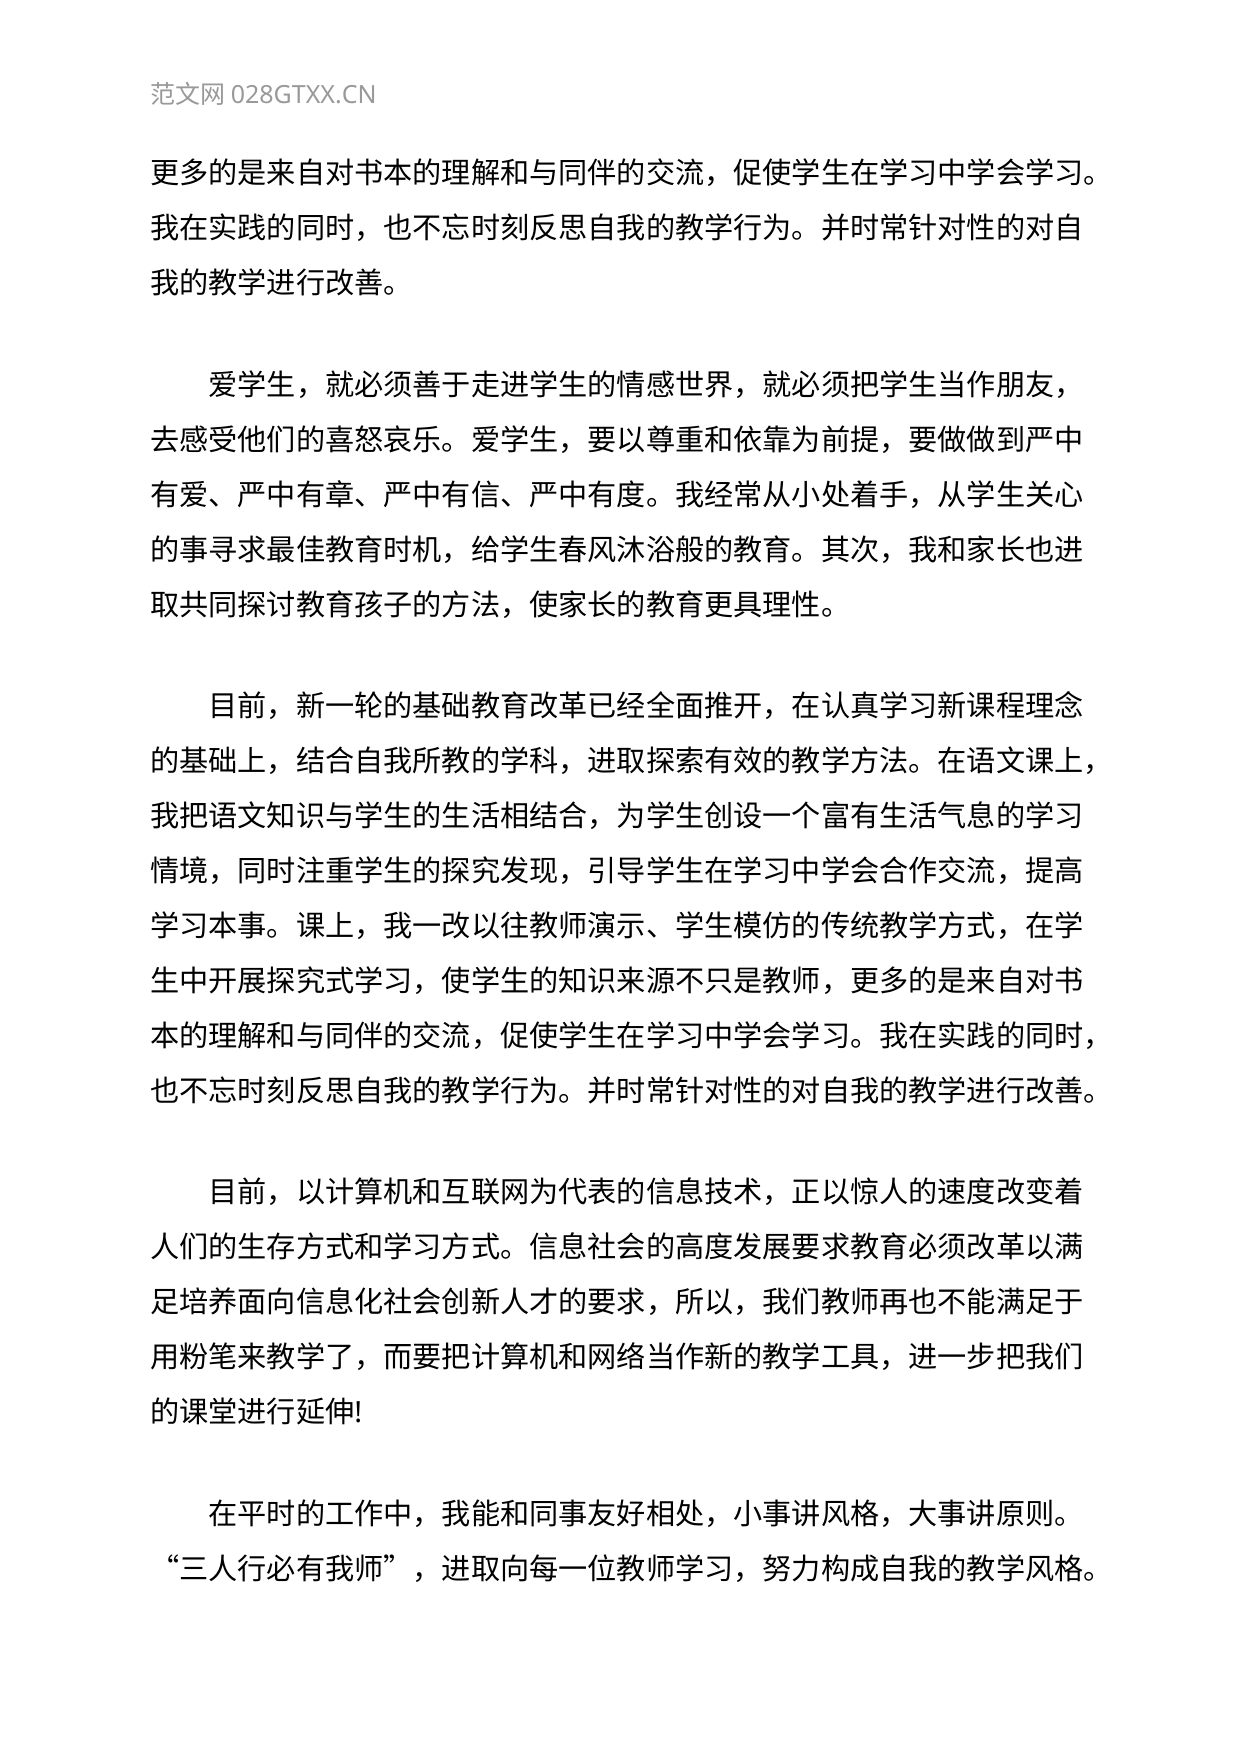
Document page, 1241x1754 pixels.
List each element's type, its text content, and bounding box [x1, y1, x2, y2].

text 爱学生，就必须善于走进学生的情感世界，就必须把学生当作朋友，去感受他们的喜怒哀乐。爱学生，要以尊重和依靠为前提，要做做到严中有爱、严中有章、严中有信、严中有度。我经常从小处着手，从学生关心的事寻求最佳教育时机，给学生春风沐浴般的教育。其次，我和家长也进取共同探讨教育孩子的方法，使家长的教育更具理性。 [150, 362, 1090, 623]
text 目前，新一轮的基础教育改革已经全面推开，在认真学习新课程理念的基础上，结合自我所教的学科，进取探索有效的教学方法。在语文课上，我把语文知识与学生的生活相结合，为学生创设一个富有生活气息的学习情境，同时注重学生的探究发现，引导学生在学习中学会合作交流，提高学习本事。课上，我一改以往教师演示、学生模仿的传统教学方式，在学生中开展探究式学习，使学生的知识来源不只是教师，更多的是来自对书本的理解和与同伴的交流，促使学生在学习中学会学习。我在实践的同时，也不忘时刻反思自我的教学行为。并时常针对性的对自我的教学进行改善。 [150, 683, 1090, 1109]
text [150, 150, 1090, 302]
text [150, 1491, 1090, 1588]
text 目前，以计算机和互联网为代表的信息技术，正以惊人的速度改变着人们的生存方式和学习方式。信息社会的高度发展要求教育必须改革以满足培养面向信息化社会创新人才的要求，所以，我们教师再也不能满足于用粉笔来教学了，而要把计算机和网络当作新的教学工具，进一步把我们的课堂进行延伸! [150, 1169, 1090, 1431]
